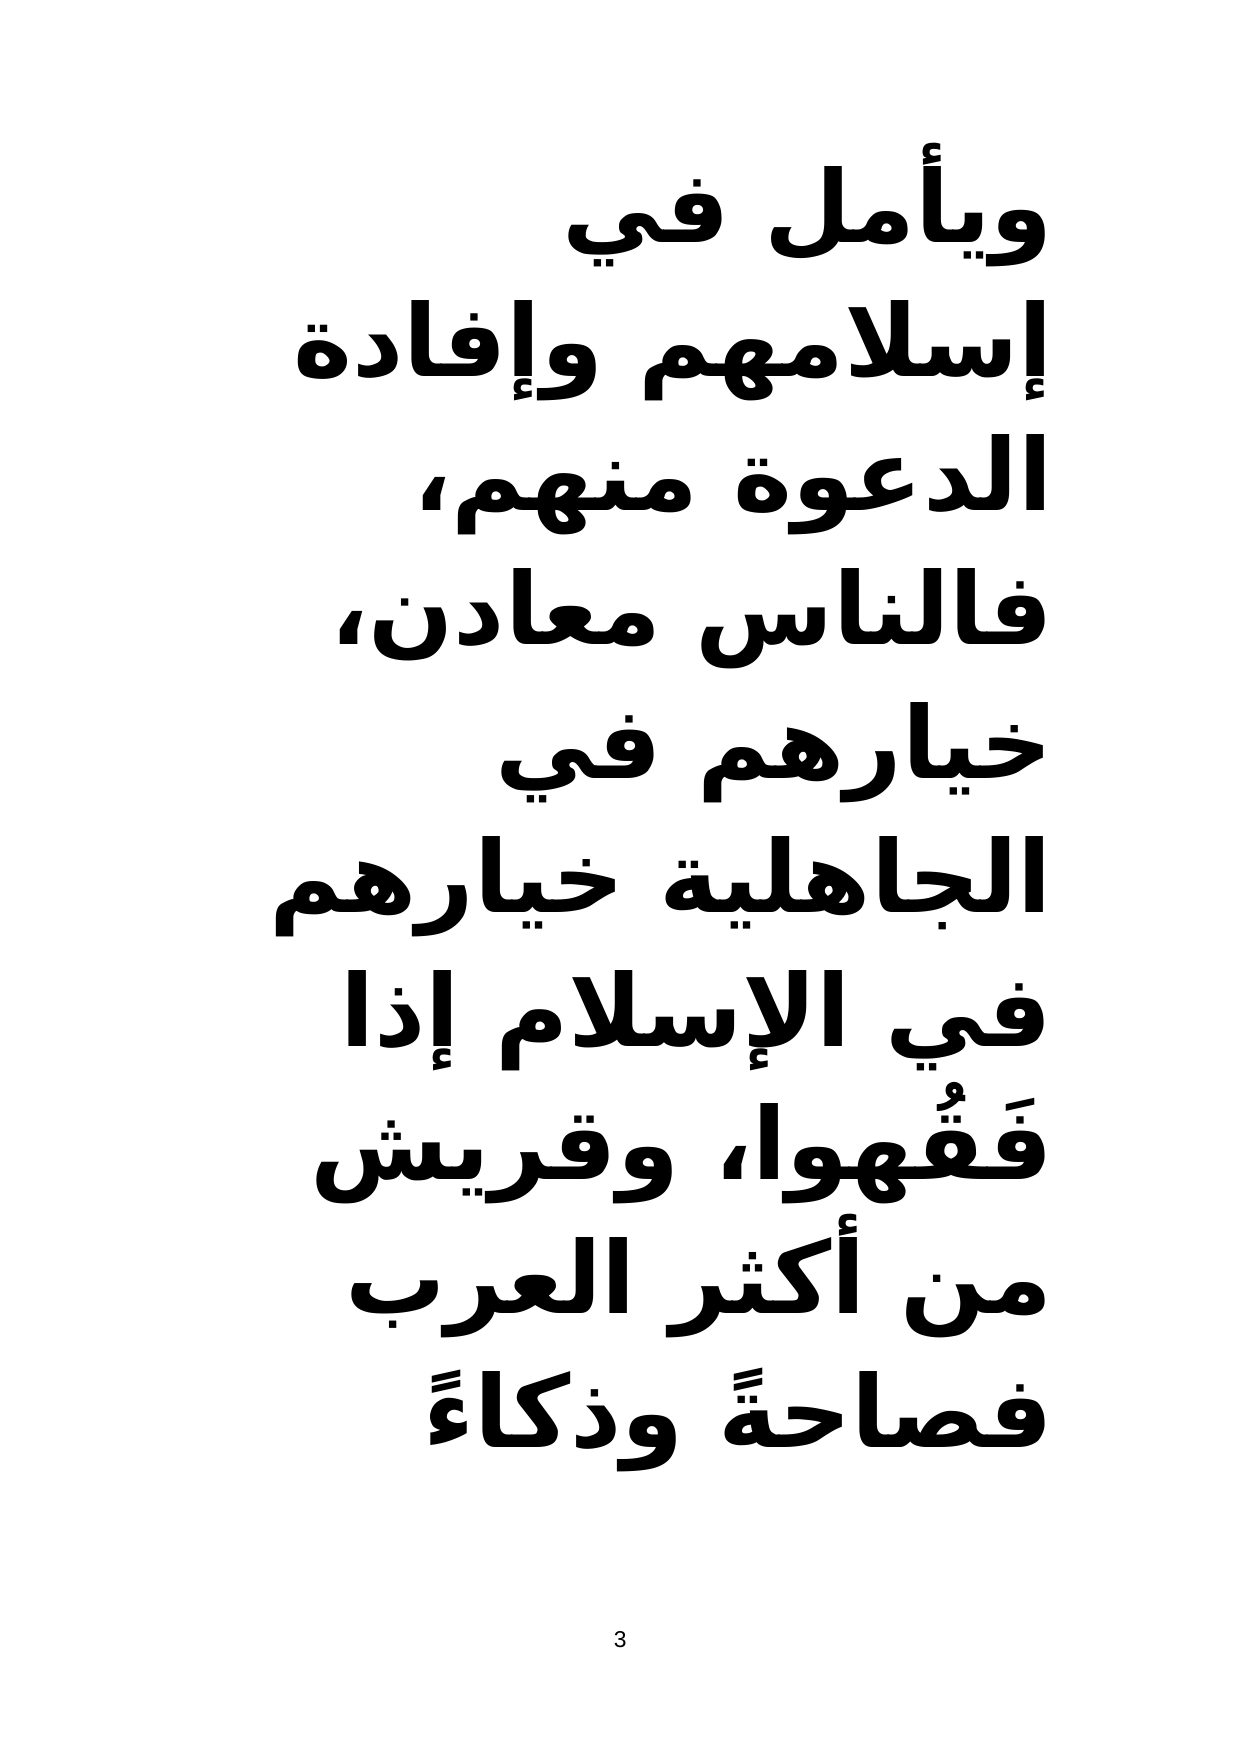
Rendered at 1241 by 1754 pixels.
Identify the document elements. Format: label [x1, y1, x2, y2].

text [187, 150, 1053, 1471]
